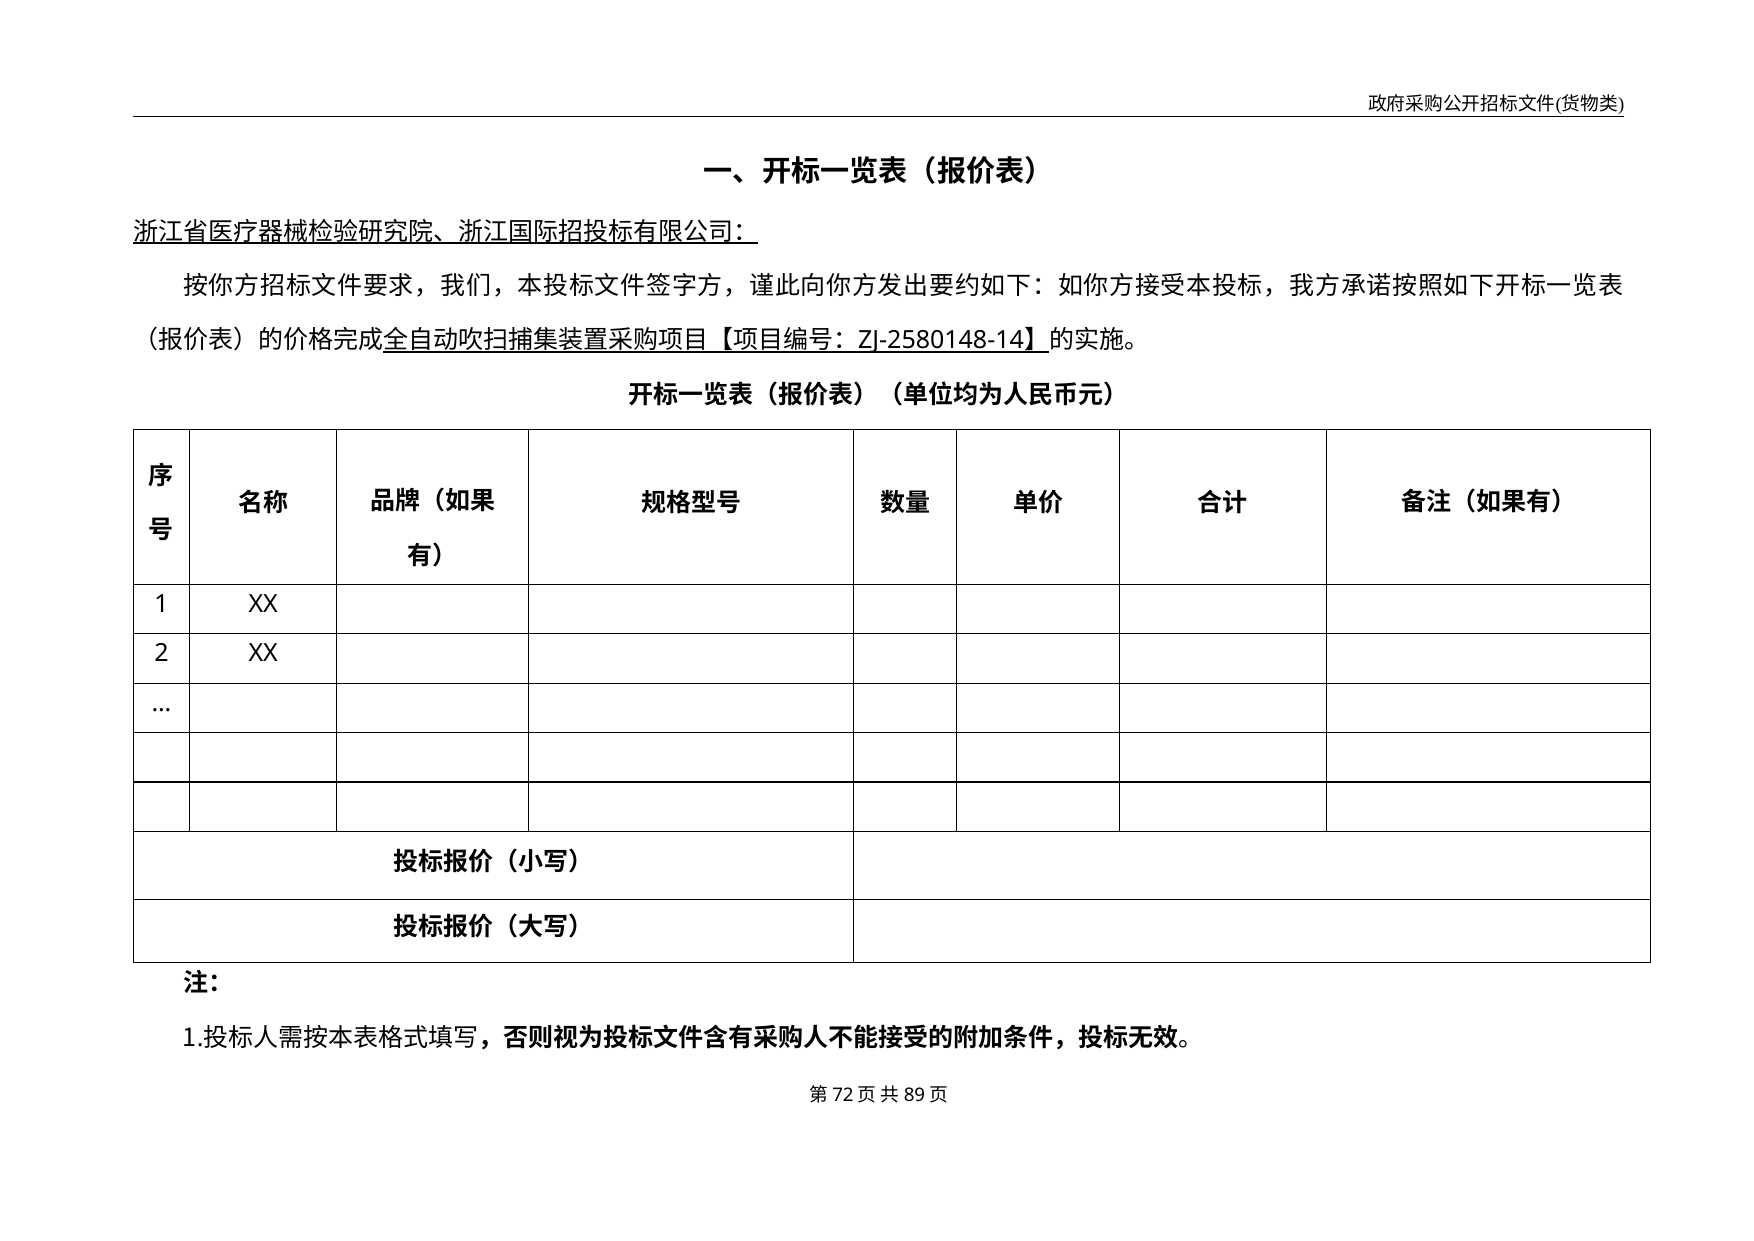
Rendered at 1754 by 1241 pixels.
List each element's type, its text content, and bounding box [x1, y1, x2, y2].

table_cell [529, 684, 853, 732]
table_header 备注（如果有） [1327, 430, 1650, 584]
table_cell 投标报价（小写） [134, 832, 853, 899]
text 1.投标人需按本表格式填写，否则视为投标文件含有采购人不能接受的附加条件，投标无效。 [133, 1017, 1624, 1053]
table_header 名称 [190, 430, 336, 584]
table_cell [957, 684, 1119, 732]
table_cell [854, 634, 956, 683]
text 注： [183, 963, 1624, 999]
table_cell [1120, 585, 1326, 633]
table_cell [1327, 733, 1650, 781]
table_cell [337, 733, 528, 781]
table_cell [1327, 634, 1650, 683]
table_cell XX [190, 634, 336, 683]
table_cell [134, 783, 189, 831]
table_cell [337, 634, 528, 683]
table_cell [854, 832, 1650, 899]
table_cell [854, 585, 956, 633]
text 浙江省医疗器械检验研究院、浙江国际招投标有限公司： [133, 211, 1624, 247]
table_cell [190, 783, 336, 831]
table_cell [1120, 733, 1326, 781]
table_cell [337, 585, 528, 633]
table_header 品牌（如果有） [337, 430, 528, 584]
table_cell [529, 733, 853, 781]
table_cell [1327, 783, 1650, 831]
table_cell [957, 783, 1119, 831]
table_cell [1327, 684, 1650, 732]
table_cell [1120, 783, 1326, 831]
table_cell 1 [134, 585, 189, 633]
table_cell [190, 684, 336, 732]
table_cell [190, 733, 336, 781]
table_cell … [134, 684, 189, 732]
table_cell [854, 684, 956, 732]
table_cell [1120, 684, 1326, 732]
text 按你方招标文件要求，我们，本投标文件签字方，谨此向你方发出要约如下：如你方接受本投标，我方承诺按照如下开标一览表（报价表）的价格完成全自动吹扫捕集装置采购项目【项目编号：ZJ-2580148-14】的实施。 [133, 266, 1624, 356]
table_cell 投标报价（大写） [134, 900, 853, 962]
table_cell [529, 634, 853, 683]
text 开标一览表（报价表）（单位均为人民币元） [133, 374, 1624, 411]
table_cell [957, 585, 1119, 633]
table_cell 2 [134, 634, 189, 683]
table_cell [854, 900, 1650, 962]
table_header 数量 [854, 430, 956, 584]
table_cell [529, 585, 853, 633]
table_cell [854, 783, 956, 831]
table_cell [1120, 634, 1326, 683]
table_cell [854, 733, 956, 781]
table_cell XX [190, 585, 336, 633]
text 一、开标一览表（报价表） [133, 148, 1624, 190]
table_header 规格型号 [529, 430, 853, 584]
table_header 序号 [134, 430, 189, 584]
table_cell [134, 733, 189, 781]
table_cell [529, 783, 853, 831]
table_cell [957, 634, 1119, 683]
table_cell [337, 783, 528, 831]
table_header 合计 [1120, 430, 1326, 584]
table_header 单价 [957, 430, 1119, 584]
table_cell [957, 733, 1119, 781]
table_cell [1327, 585, 1650, 633]
table_cell [337, 684, 528, 732]
